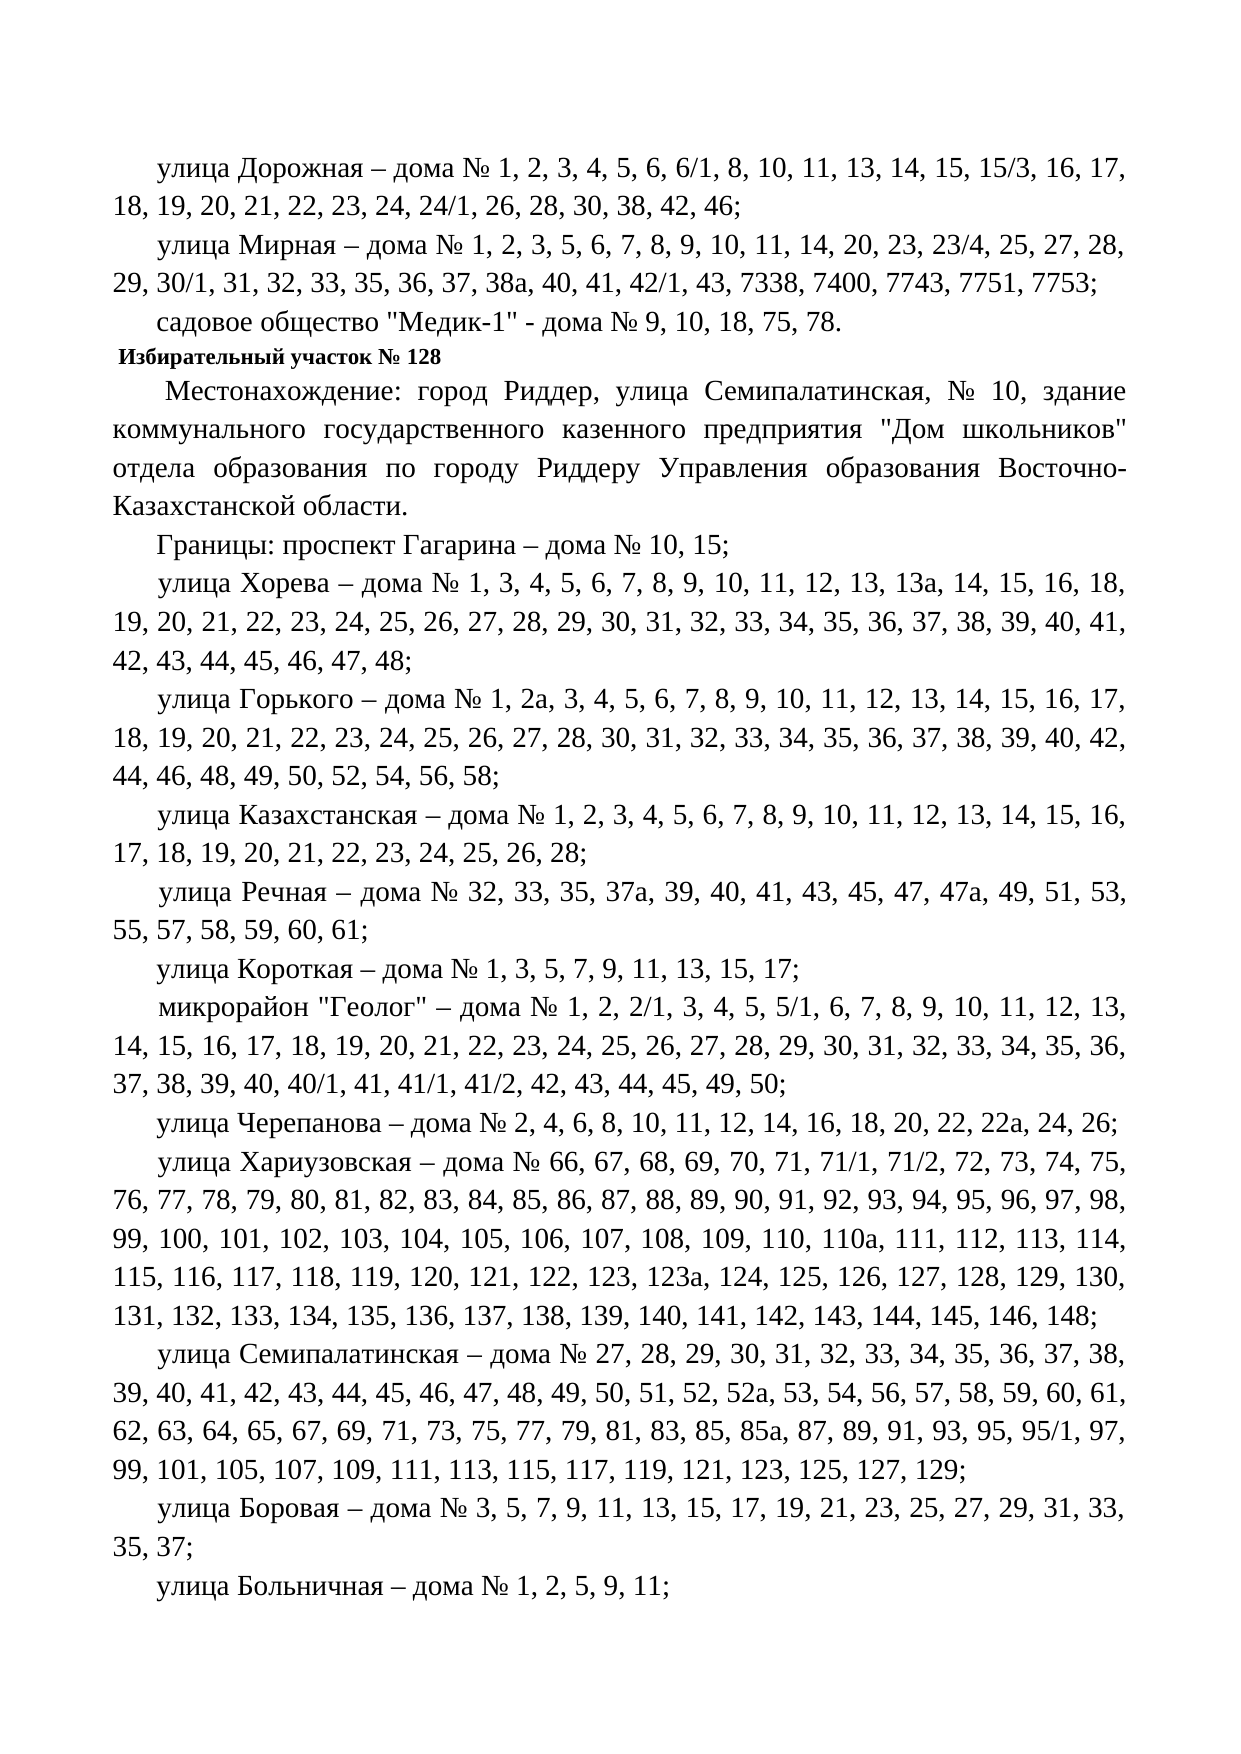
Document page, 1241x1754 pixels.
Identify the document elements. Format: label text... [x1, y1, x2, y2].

text улица Дорожная – дома № 1, 2, 3, 4, 5, 6, 6/1, 8, 10, 11, 13, 14, 15, 15/3, 16, 17, 18, 19, 20, 21, 22, 23, 24, 24/1, 26, 28, 30, 38, 42, 46; [112, 150, 1128, 222]
text Границы: проспект Гагарина – дома № 10, 15; [112, 527, 1128, 561]
text Избирательный участок № 128 [112, 343, 1128, 369]
text улица Боровая – дома № 3, 5, 7, 9, 11, 13, 15, 17, 19, 21, 23, 25, 27, 29, 31, 33, 35, 37; [112, 1491, 1128, 1563]
text улица Короткая – дома № 1, 3, 5, 7, 9, 11, 13, 15, 17; [112, 951, 1128, 984]
text улица Больничная – дома № 1, 2, 5, 9, 11; [112, 1568, 1128, 1601]
text улица Мирная – дома № 1, 2, 3, 5, 6, 7, 8, 9, 10, 11, 14, 20, 23, 23/4, 25, 27, 28, 29, 30/1, 31, 32, 33, 35, 36, 37, 38а, 40, 41, 42/1, 43, 7338, 7400, 7743, 7751, 7753; [112, 227, 1128, 299]
text улица Хариузовская – дома № 66, 67, 68, 69, 70, 71, 71/1, 71/2, 72, 73, 74, 75, 76, 77, 78, 79, 80, 81, 82, 83, 84, 85, 86, 87, 88, 89, 90, 91, 92, 93, 94, 95, 96, 97, 98, 99, 100, 101, 102, 103, 104, 105, 106, 107, 108, 109, 110, 110а, 111, 112, 113, 114, 115, 116, 117, 118, 119, 120, 121, 122, 123, 123а, 124, 125, 126, 127, 128, 129, 130, 131, 132, 133, 134, 135, 136, 137, 138, 139, 140, 141, 142, 143, 144, 145, 146, 148; [112, 1144, 1128, 1331]
text Местонахождение: город Риддер, улица Семипалатинская, № 10, здание коммунального государственного казенного предприятия "Дом школьников" отдела образования по городу Риддеру Управления образования Восточно-Казахстанской области. [112, 373, 1128, 522]
text улица Речная – дома № 32, 33, 35, 37а, 39, 40, 41, 43, 45, 47, 47а, 49, 51, 53, 55, 57, 58, 59, 60, 61; [112, 874, 1128, 946]
text улица Казахстанская – дома № 1, 2, 3, 4, 5, 6, 7, 8, 9, 10, 11, 12, 13, 14, 15, 16, 17, 18, 19, 20, 21, 22, 23, 24, 25, 26, 28; [112, 797, 1128, 869]
text улица Семипалатинская – дома № 27, 28, 29, 30, 31, 32, 33, 34, 35, 36, 37, 38, 39, 40, 41, 42, 43, 44, 45, 46, 47, 48, 49, 50, 51, 52, 52а, 53, 54, 56, 57, 58, 59, 60, 61, 62, 63, 64, 65, 67, 69, 71, 73, 75, 77, 79, 81, 83, 85, 85а, 87, 89, 91, 93, 95, 95/1, 97, 99, 101, 105, 107, 109, 111, 113, 115, 117, 119, 121, 123, 125, 127, 129; [112, 1336, 1128, 1486]
text садовое общество "Медик-1" - дома № 9, 10, 18, 75, 78. [112, 304, 1128, 338]
text улица Хорева – дома № 1, 3, 4, 5, 6, 7, 8, 9, 10, 11, 12, 13, 13а, 14, 15, 16, 18, 19, 20, 21, 22, 23, 24, 25, 26, 27, 28, 29, 30, 31, 32, 33, 34, 35, 36, 37, 38, 39, 40, 41, 42, 43, 44, 45, 46, 47, 48; [112, 566, 1128, 676]
text микрорайон "Геолог" – дома № 1, 2, 2/1, 3, 4, 5, 5/1, 6, 7, 8, 9, 10, 11, 12, 13, 14, 15, 16, 17, 18, 19, 20, 21, 22, 23, 24, 25, 26, 27, 28, 29, 30, 31, 32, 33, 34, 35, 36, 37, 38, 39, 40, 40/1, 41, 41/1, 41/2, 42, 43, 44, 45, 49, 50; [112, 989, 1128, 1100]
text улица Черепанова – дома № 2, 4, 6, 8, 10, 11, 12, 14, 16, 18, 20, 22, 22а, 24, 26; [112, 1105, 1128, 1139]
text улица Горького – дома № 1, 2а, 3, 4, 5, 6, 7, 8, 9, 10, 11, 12, 13, 14, 15, 16, 17, 18, 19, 20, 21, 22, 23, 24, 25, 26, 27, 28, 30, 31, 32, 33, 34, 35, 36, 37, 38, 39, 40, 42, 44, 46, 48, 49, 50, 52, 54, 56, 58; [112, 681, 1128, 792]
